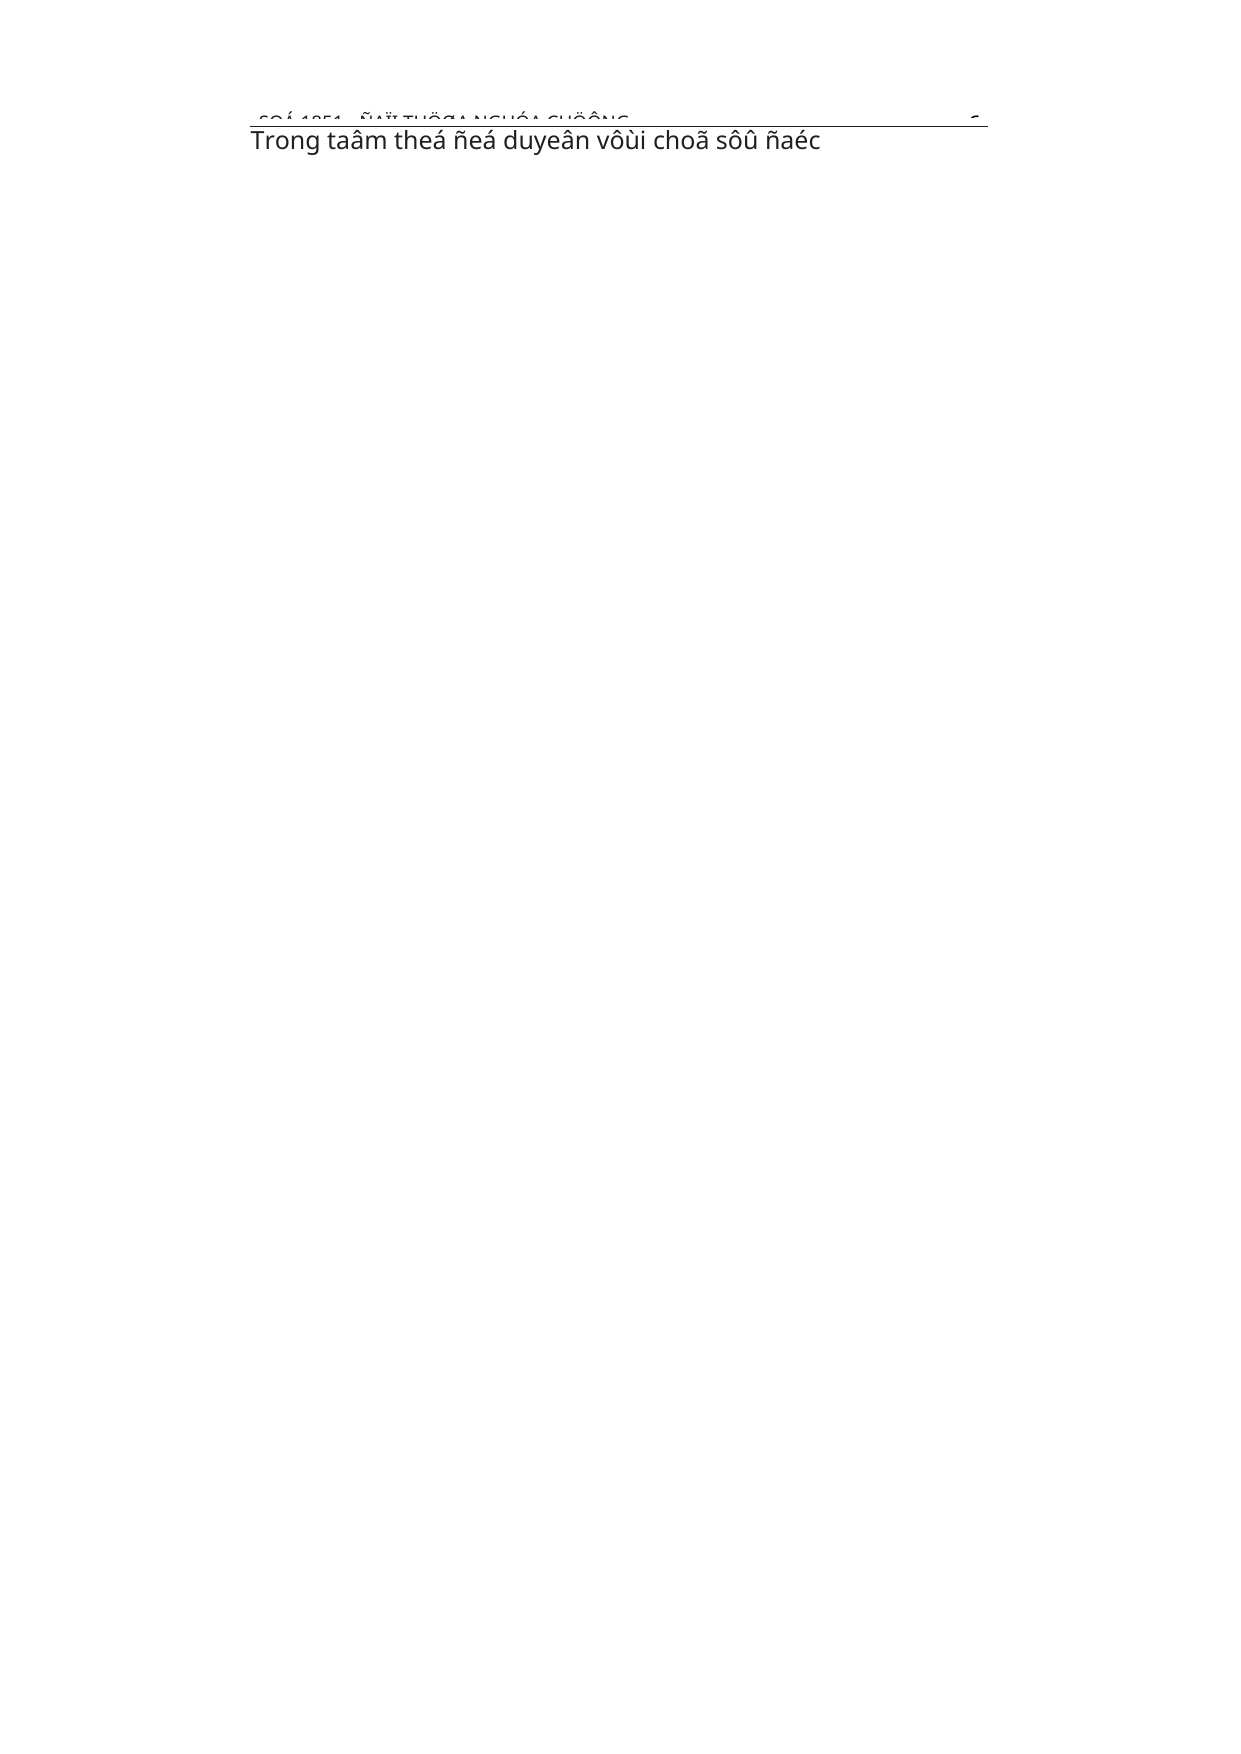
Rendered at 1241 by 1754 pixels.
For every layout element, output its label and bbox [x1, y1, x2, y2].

text [250, 125, 990, 156]
